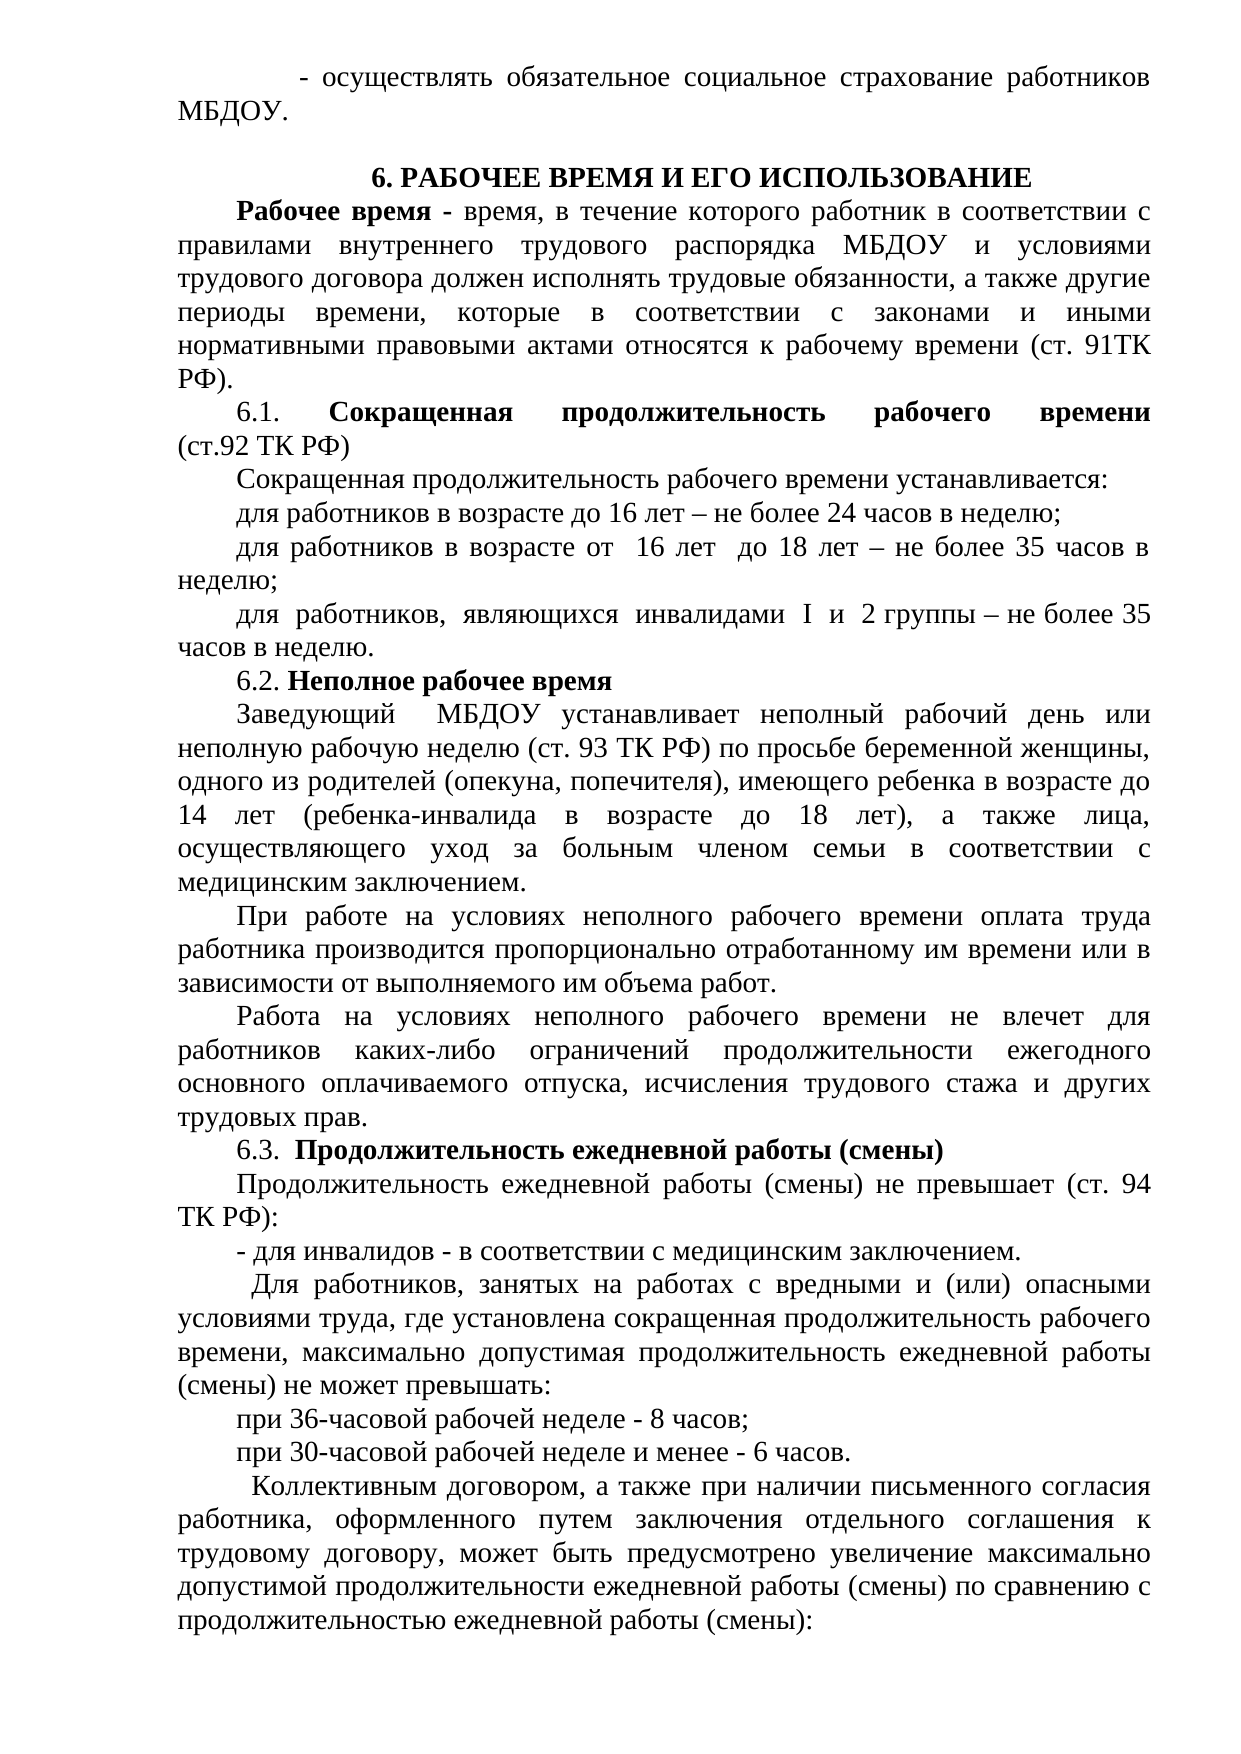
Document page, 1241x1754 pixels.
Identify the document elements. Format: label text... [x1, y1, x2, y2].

text при 36-часовой рабочей неделе - 8 часов; [177, 1401, 1152, 1434]
text Сокращенная продолжительность рабочего времени устанавливается: [177, 462, 1152, 495]
text - для инвалидов - в соответствии с медицинским заключением. [177, 1233, 1152, 1267]
text 6.3. Продолжительность ежедневной работы (смены) [177, 1132, 1152, 1166]
text Рабочее время - время, в течение которого работник в соответствии с правилами внутреннего трудового распорядка МБДОУ и условиями трудового договора должен исполнять трудовые обязанности, а также другие периоды времени, которые в соответствии с законами и иными нормативными правовыми актами относятся к рабочему времени (ст. 91ТК РФ). [177, 193, 1152, 394]
text 6. РАБОЧЕЕ ВРЕМЯ И ЕГО ИСПОЛЬЗОВАНИЕ [177, 160, 1152, 193]
text Для работников, занятых на работах с вредными и (или) опасными условиями труда, где установлена сокращенная продолжительность рабочего времени, максимально допустимая продолжительность ежедневной работы (смены) не может превышать: [177, 1267, 1152, 1401]
text для работников в возрасте от 16 лет до 18 лет – не более 35 часов в неделю; [177, 529, 1152, 596]
text - осуществлять обязательное социальное страхование работников МБДОУ. [177, 59, 1152, 126]
text 6.2. Неполное рабочее время [177, 663, 1152, 696]
text Коллективным договором, а также при наличии письменного согласия работника, оформленного путем заключения отдельного соглашения к трудовому договору, может быть предусмотрено увеличение максимально допустимой продолжительности ежедневной работы (смены) по сравнению с продолжительностью ежедневной работы (смены): [177, 1468, 1152, 1636]
text Работа на условиях неполного рабочего времени не влечет для работников каких-либо ограничений продолжительности ежегодного основного оплачиваемого отпуска, исчисления трудового стажа и других трудовых прав. [177, 998, 1152, 1132]
text Продолжительность ежедневной работы (смены) не превышает (ст. 94 ТК РФ): [177, 1166, 1152, 1233]
text Заведующий МБДОУ устанавливает неполный рабочий день или неполную рабочую неделю (ст. 93 ТК РФ) по просьбе беременной женщины, одного из родителей (опекуна, попечителя), имеющего ребенка в возрасте до 14 лет (ребенка-инвалида в возрасте до 18 лет), а также лица, осуществляющего уход за больным членом семьи в соответствии с медицинским заключением. [177, 696, 1152, 898]
text для работников, являющихся инвалидами I и 2 группы – не более 35 часов в неделю. [177, 596, 1152, 663]
text для работников в возрасте до 16 лет – не более 24 часов в неделю; [177, 495, 1152, 529]
text При работе на условиях неполного рабочего времени оплата труда работника производится пропорционально отработанному им времени или в зависимости от выполняемого им объема работ. [177, 898, 1152, 998]
text при 30-часовой рабочей неделе и менее - 6 часов. [177, 1434, 1152, 1468]
text 6.1. Сокращенная продолжительность рабочего времени (ст.92 ТК РФ) [177, 394, 1152, 462]
